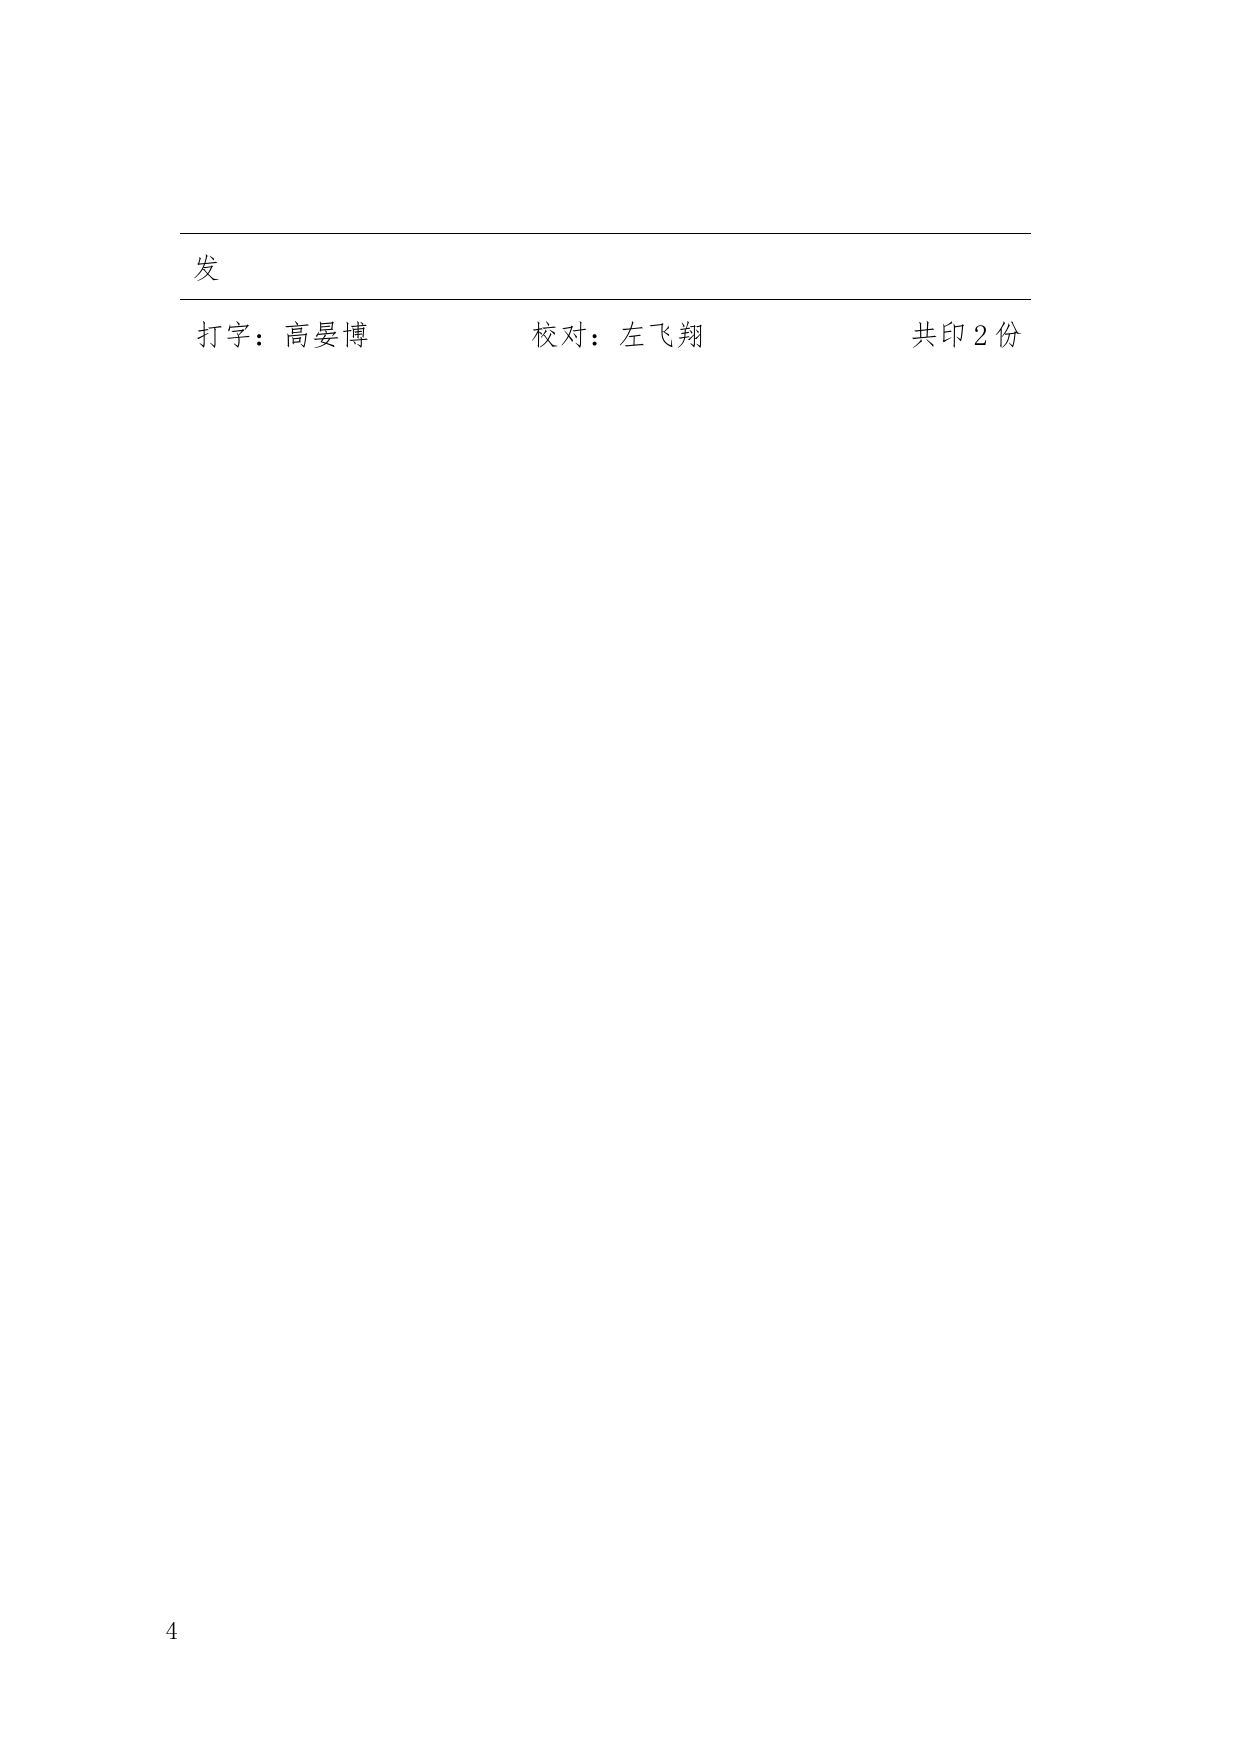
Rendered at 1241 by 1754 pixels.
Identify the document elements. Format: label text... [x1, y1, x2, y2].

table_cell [180, 234, 1031, 299]
text 打字：高晏博 校对：左飞翔 共印2份 [165, 300, 1087, 365]
